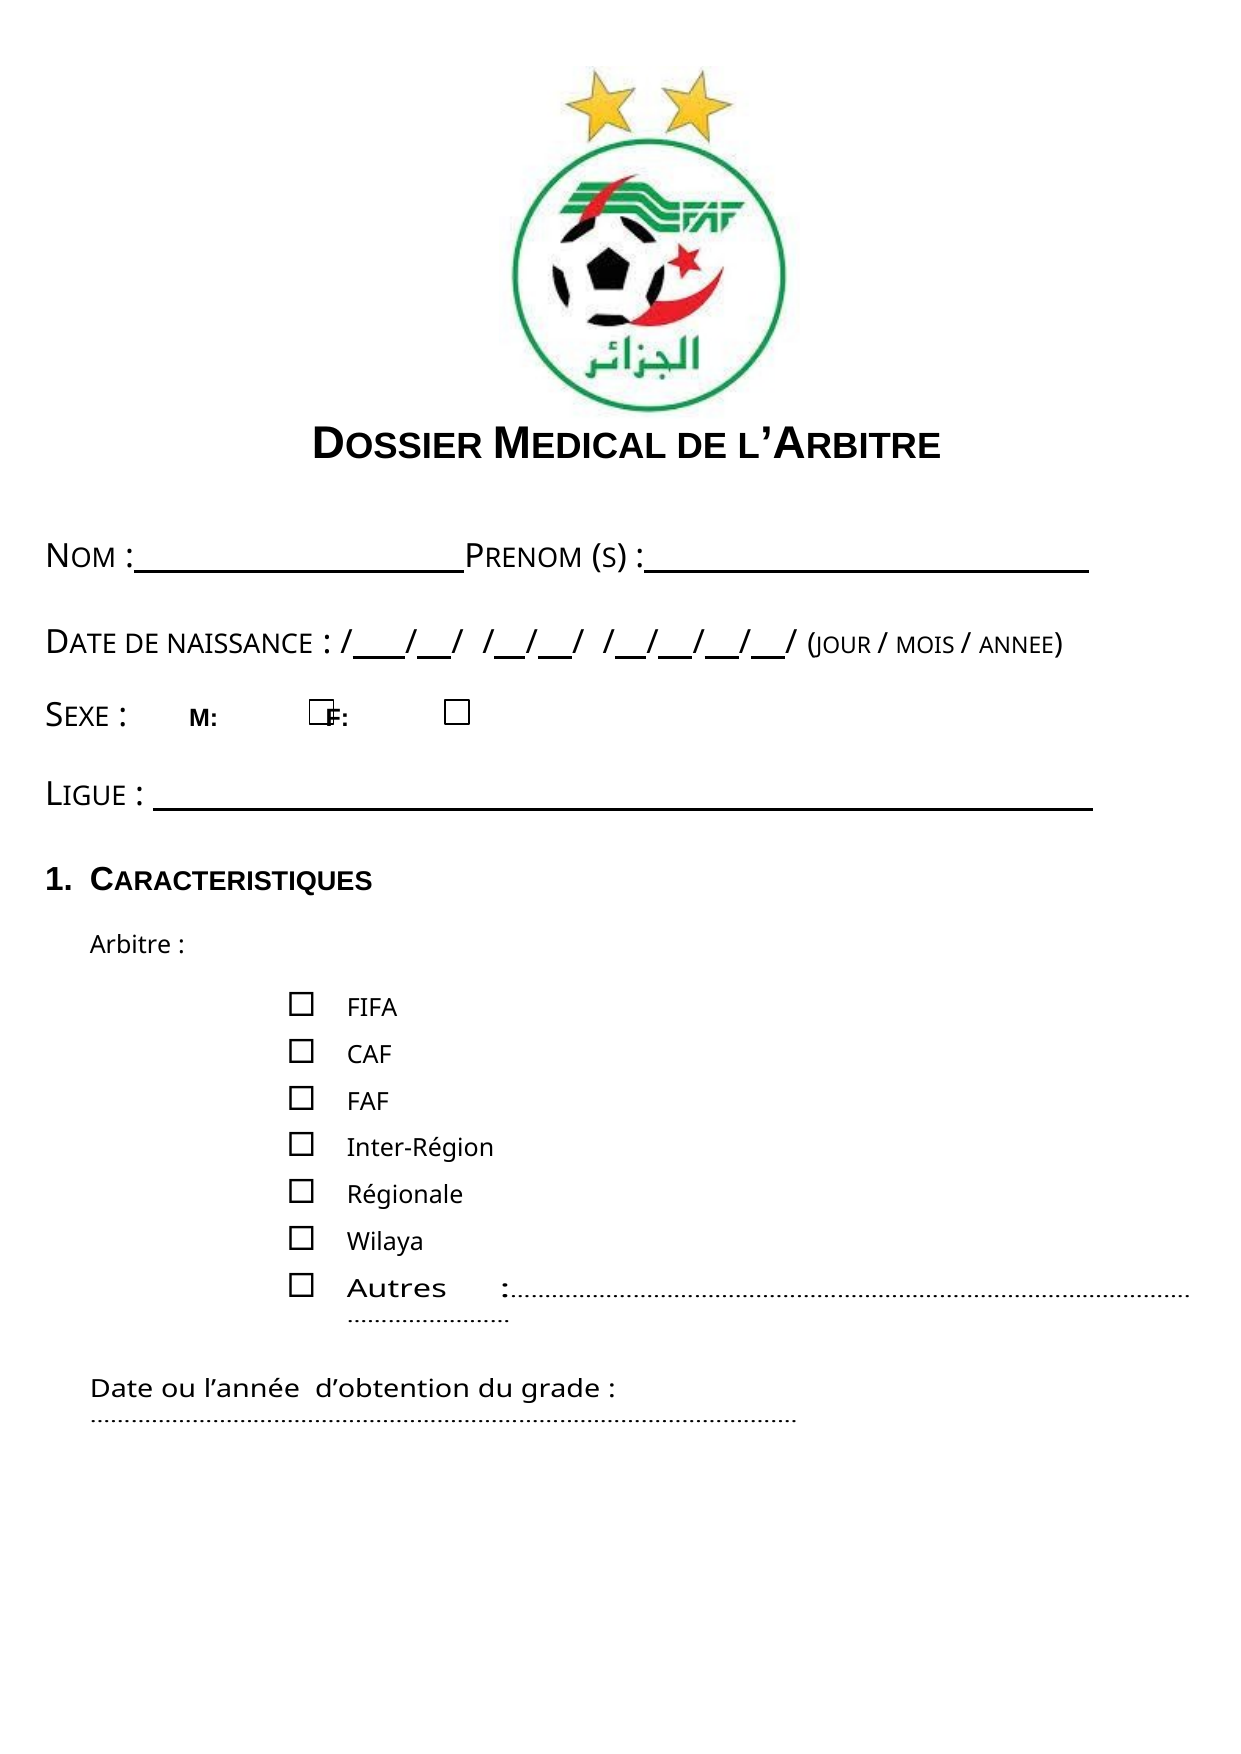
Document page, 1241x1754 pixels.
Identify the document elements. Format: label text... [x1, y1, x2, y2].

subtitle CARACTERISTIQUES [45, 859, 1223, 897]
subtitle Wilaya [286, 1224, 1223, 1258]
text NOM : PRENOM (S) : [45, 532, 1223, 577]
text DATE DE NAISSANCE : / / / / / / / / / / / (JOUR / MOIS / ANNEE) [45, 618, 1223, 663]
text SEXE : M: F: [45, 691, 1223, 736]
text LIGUE : [45, 770, 1223, 816]
list FAF [286, 1083, 1223, 1118]
subtitle Inter-Région [286, 1130, 1223, 1164]
list Régionale [286, 1177, 1223, 1211]
list Autres :……………………………………………………………………………………….…………………… [286, 1270, 1223, 1327]
text Date ou l’année d’obtention du grade : ………………………………………………………………………………….………. [89, 1371, 1223, 1427]
subtitle CAF [286, 1037, 1223, 1071]
list FIFA [286, 990, 1223, 1024]
picture [498, 66, 801, 419]
subtitle Arbitre : [89, 927, 197, 961]
